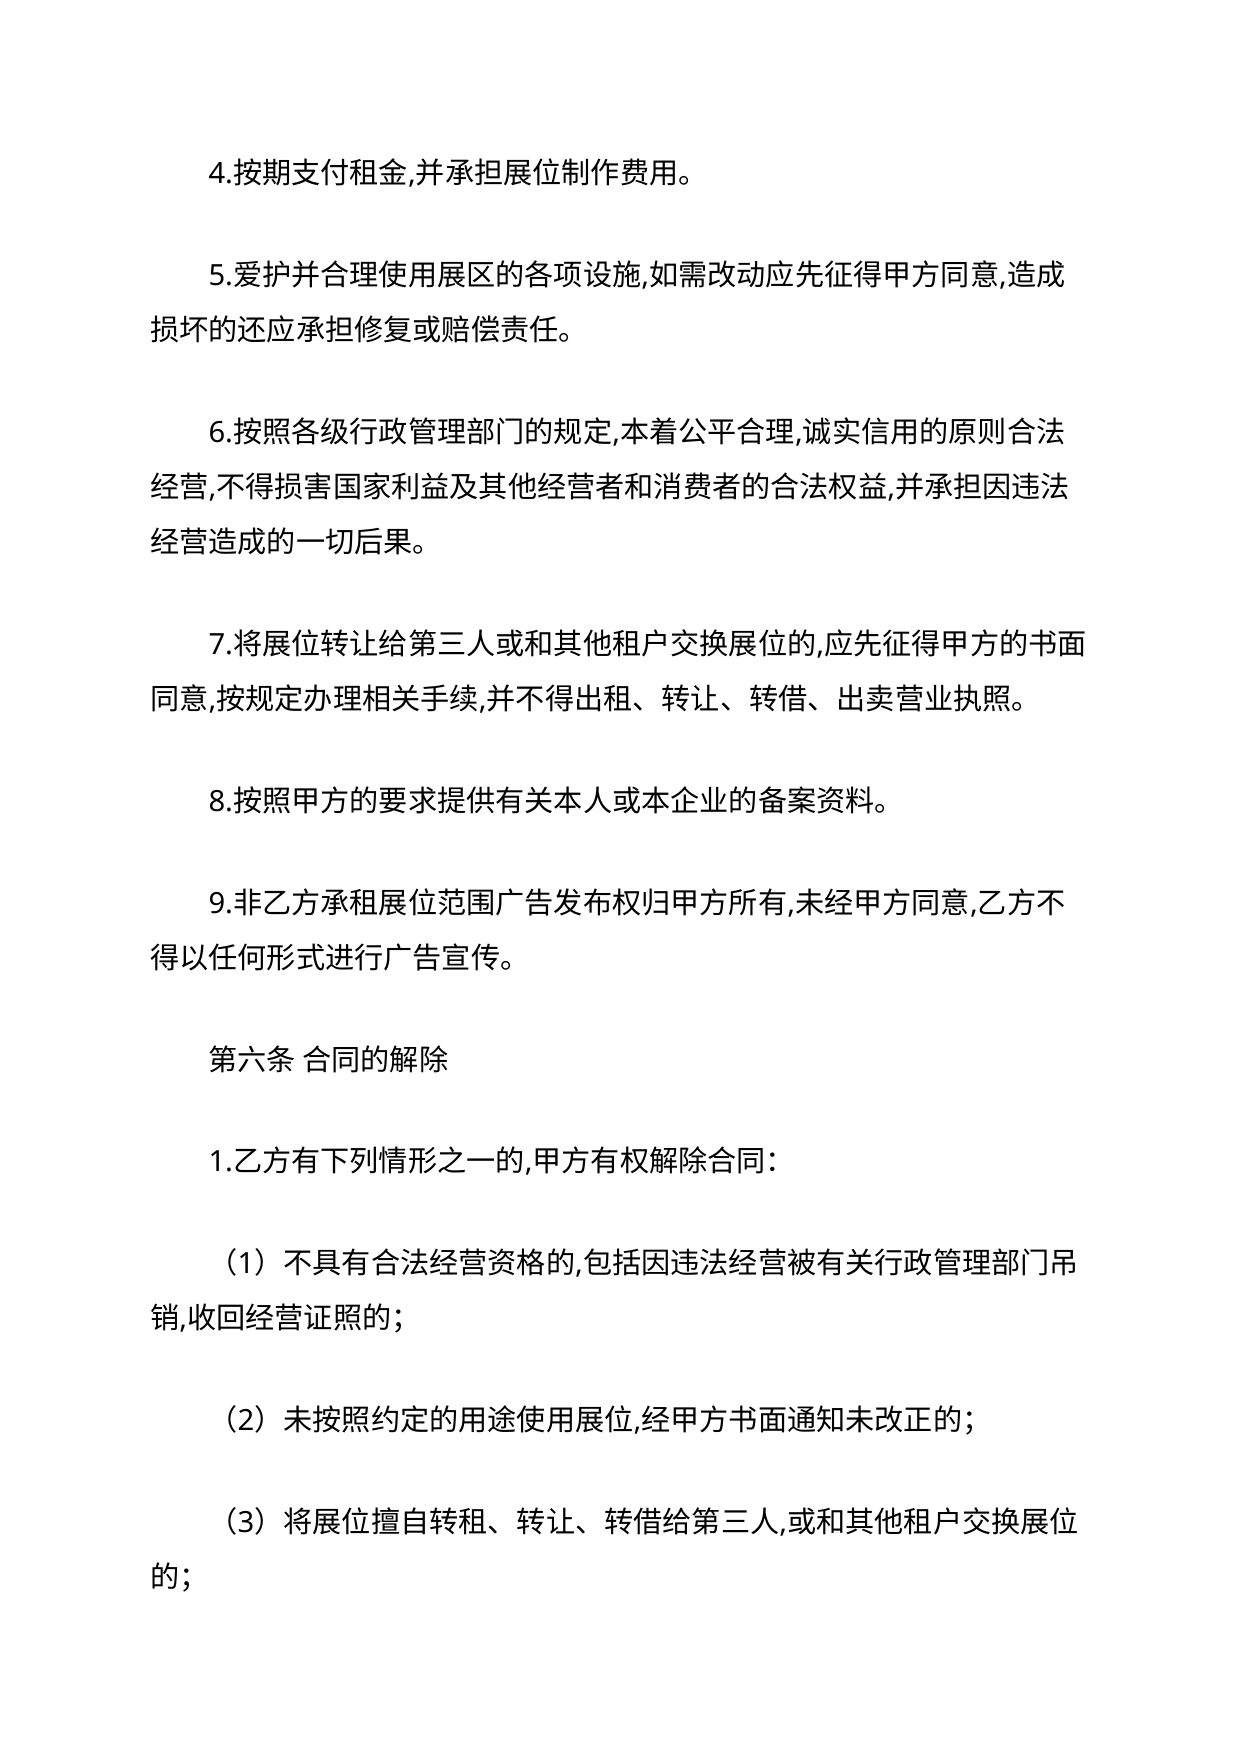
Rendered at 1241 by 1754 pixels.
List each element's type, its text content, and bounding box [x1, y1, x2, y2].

text 1.乙方有下列情形之一的,甲方有权解除合同： [150, 1138, 1090, 1180]
text （1）不具有合法经营资格的,包括因违法经营被有关行政管理部门吊销,收回经营证照的； [150, 1240, 1090, 1337]
text 第六条 合同的解除 [150, 1036, 1090, 1078]
text 5.爱护并合理使用展区的各项设施,如需改动应先征得甲方同意,造成损坏的还应承担修复或赔偿责任。 [150, 252, 1090, 349]
text （2）未按照约定的用途使用展位,经甲方书面通知未改正的； [150, 1397, 1090, 1439]
text 9.非乙方承租展位范围广告发布权归甲方所有,未经甲方同意,乙方不得以任何形式进行广告宣传。 [150, 879, 1090, 977]
text 4.按期支付租金,并承担展位制作费用。 [150, 150, 1090, 192]
text 7.将展位转让给第三人或和其他租户交换展位的,应先征得甲方的书面同意,按规定办理相关手续,并不得出租、转让、转借、出卖营业执照。 [150, 621, 1090, 718]
text 6.按照各级行政管理部门的规定,本着公平合理,诚实信用的原则合法经营,不得损害国家利益及其他经营者和消费者的合法权益,并承担因违法经营造成的一切后果。 [150, 409, 1090, 561]
text （3）将展位擅自转租、转让、转借给第三人,或和其他租户交换展位的； [150, 1499, 1090, 1596]
text 8.按照甲方的要求提供有关本人或本企业的备案资料。 [150, 777, 1090, 820]
